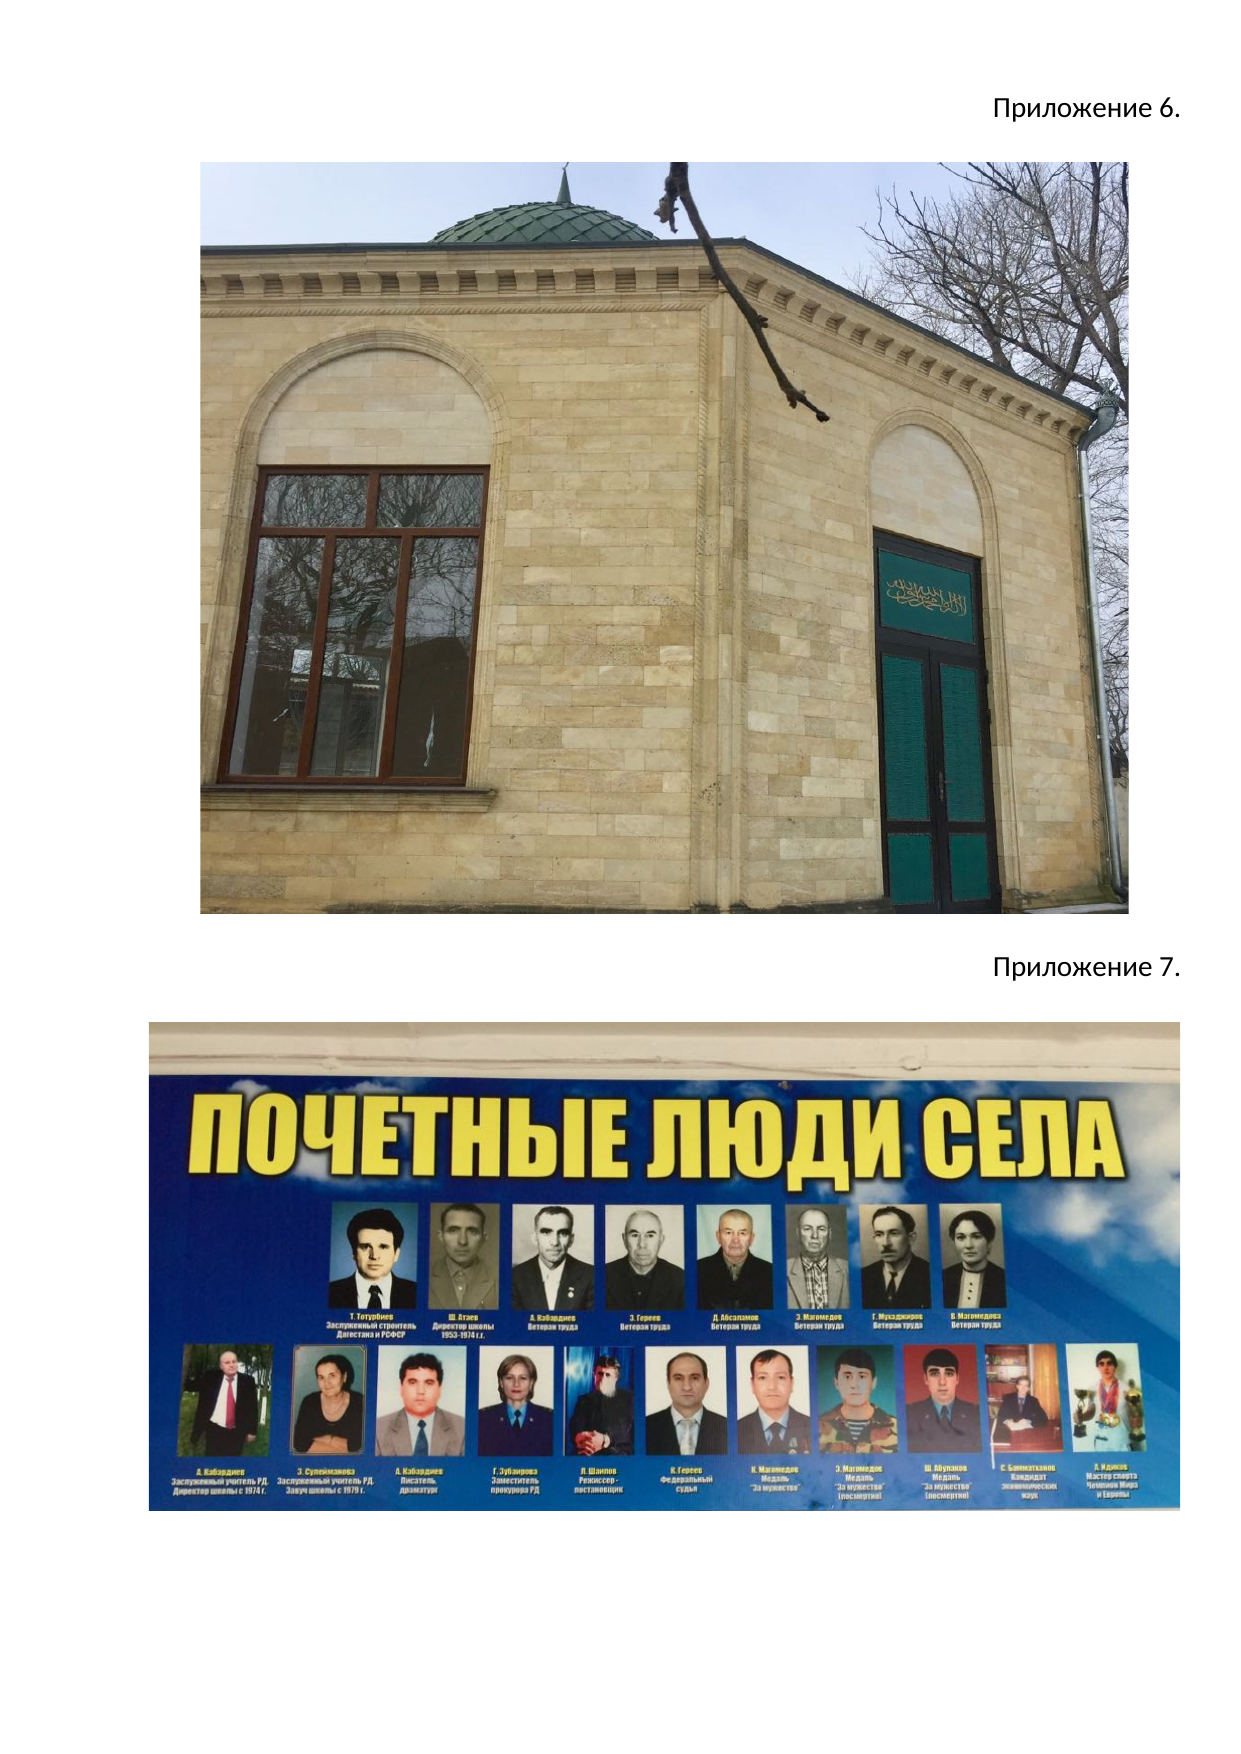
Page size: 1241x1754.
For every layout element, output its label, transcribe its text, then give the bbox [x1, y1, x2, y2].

picture [200, 162, 1129, 914]
text Приложение 7. [118, 948, 1181, 984]
text Приложение 6. [118, 89, 1181, 124]
picture [148, 1022, 1180, 1511]
